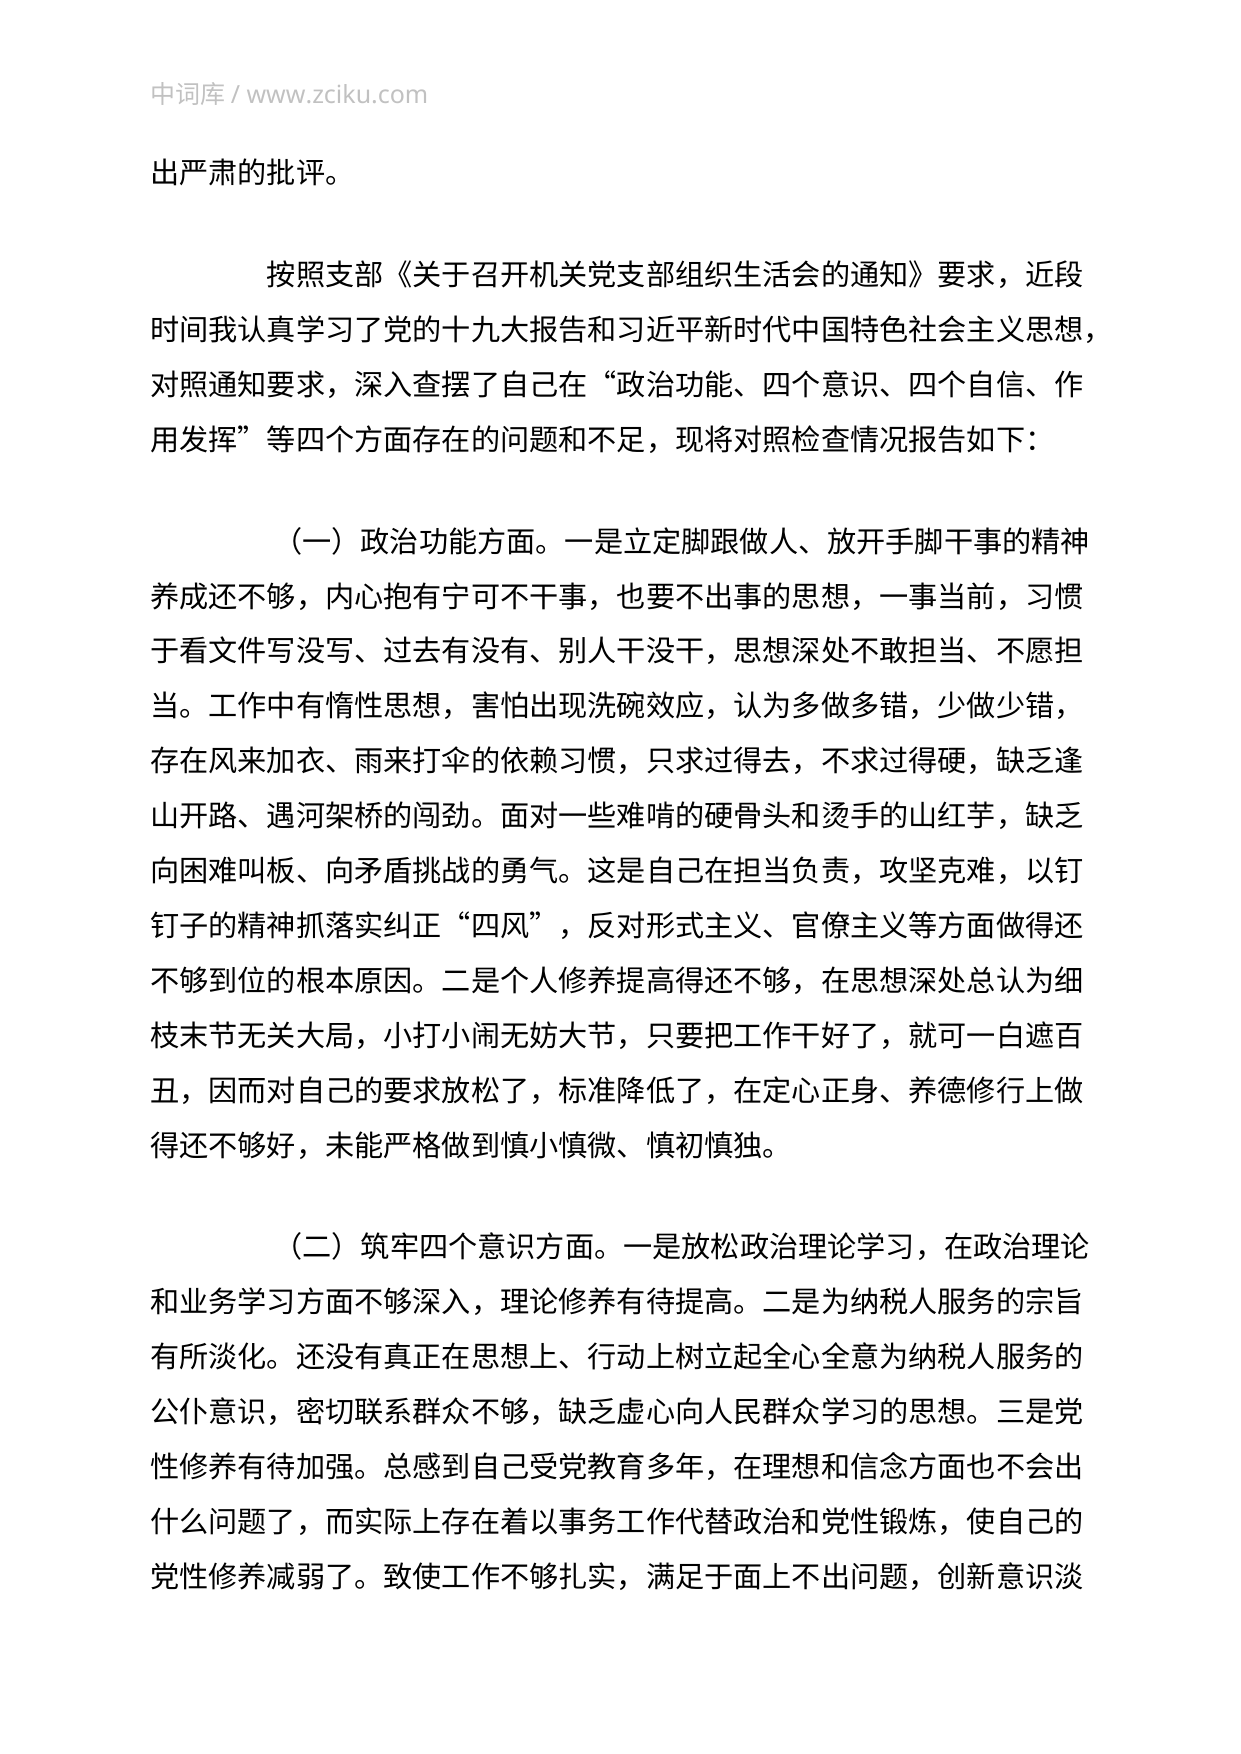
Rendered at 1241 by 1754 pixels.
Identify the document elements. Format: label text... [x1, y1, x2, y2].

text 按照支部《关于召开机关党支部组织生活会的通知》要求，近段时间我认真学习了党的十九大报告和习近平新时代中国特色社会主义思想，对照通知要求，深入查摆了自己在“政治功能、四个意识、四个自信、作用发挥”等四个方面存在的问题和不足，现将对照检查情况报告如下： [150, 252, 1090, 459]
text （一）政治功能方面。一是立定脚跟做人、放开手脚干事的精神养成还不够，内心抱有宁可不干事，也要不出事的思想，一事当前，习惯于看文件写没写、过去有没有、别人干没干，思想深处不敢担当、不愿担当。工作中有惰性思想，害怕出现洗碗效应，认为多做多错，少做少错，存在风来加衣、雨来打伞的依赖习惯，只求过得去，不求过得硬，缺乏逢山开路、遇河架桥的闯劲。面对一些难啃的硬骨头和烫手的山红芋，缺乏向困难叫板、向矛盾挑战的勇气。这是自己在担当负责，攻坚克难，以钉钉子的精神抓落实纠正“四风”，反对形式主义、官僚主义等方面做得还不够到位的根本原因。二是个人修养提高得还不够，在思想深处总认为细枝末节无关大局，小打小闹无妨大节，只要把工作干好了，就可一白遮百丑，因而对自己的要求放松了，标准降低了，在定心正身、养德修行上做得还不够好，未能严格做到慎小慎微、慎初慎独。 [150, 518, 1090, 1164]
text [150, 1224, 1090, 1596]
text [150, 150, 1090, 192]
